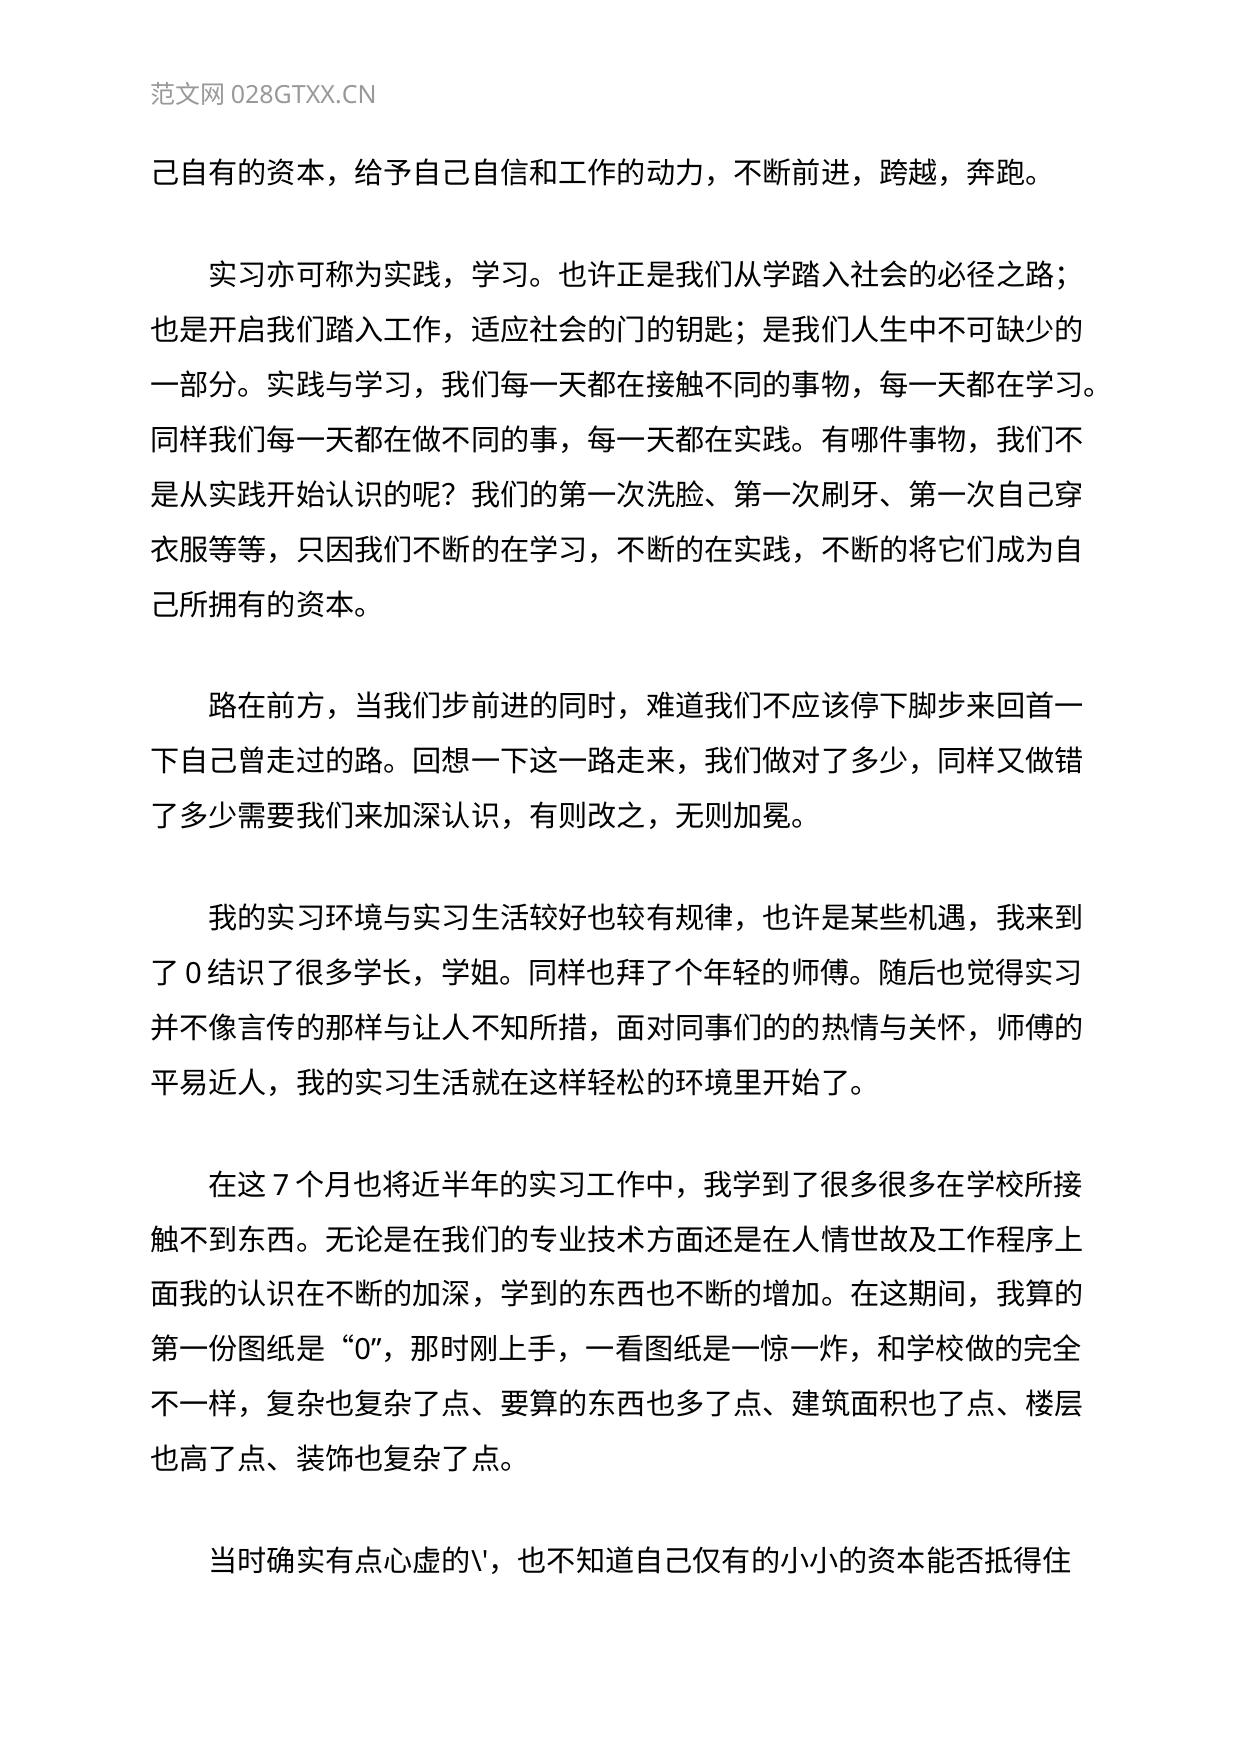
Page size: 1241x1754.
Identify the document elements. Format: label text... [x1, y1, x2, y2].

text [150, 1537, 1090, 1580]
text 实习亦可称为实践，学习。也许正是我们从学踏入社会的必径之路；也是开启我们踏入工作，适应社会的门的钥匙；是我们人生中不可缺少的一部分。实践与学习，我们每一天都在接触不同的事物，每一天都在学习。同样我们每一天都在做不同的事，每一天都在实践。有哪件事物，我们不是从实践开始认识的呢？我们的第一次洗脸、第一次刷牙、第一次自己穿衣服等等，只因我们不断的在学习，不断的在实践，不断的将它们成为自己所拥有的资本。 [150, 252, 1090, 623]
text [150, 150, 1090, 192]
text 路在前方，当我们步前进的同时，难道我们不应该停下脚步来回首一下自己曾走过的路。回想一下这一路走来，我们做对了多少，同样又做错了多少需要我们来加深认识，有则改之，无则加冕。 [150, 683, 1090, 835]
text 我的实习环境与实习生活较好也较有规律，也许是某些机遇，我来到了0结识了很多学长，学姐。同样也拜了个年轻的师傅。随后也觉得实习并不像言传的那样与让人不知所措，面对同事们的的热情与关怀，师傅的平易近人，我的实习生活就在这样轻松的环境里开始了。 [150, 894, 1090, 1102]
text 在这7个月也将近半年的实习工作中，我学到了很多很多在学校所接触不到东西。无论是在我们的专业技术方面还是在人情世故及工作程序上面我的认识在不断的加深，学到的东西也不断的增加。在这期间，我算的第一份图纸是“0”，那时刚上手，一看图纸是一惊一炸，和学校做的完全不一样，复杂也复杂了点、要算的东西也多了点、建筑面积也了点、楼层也高了点、装饰也复杂了点。 [150, 1161, 1090, 1478]
